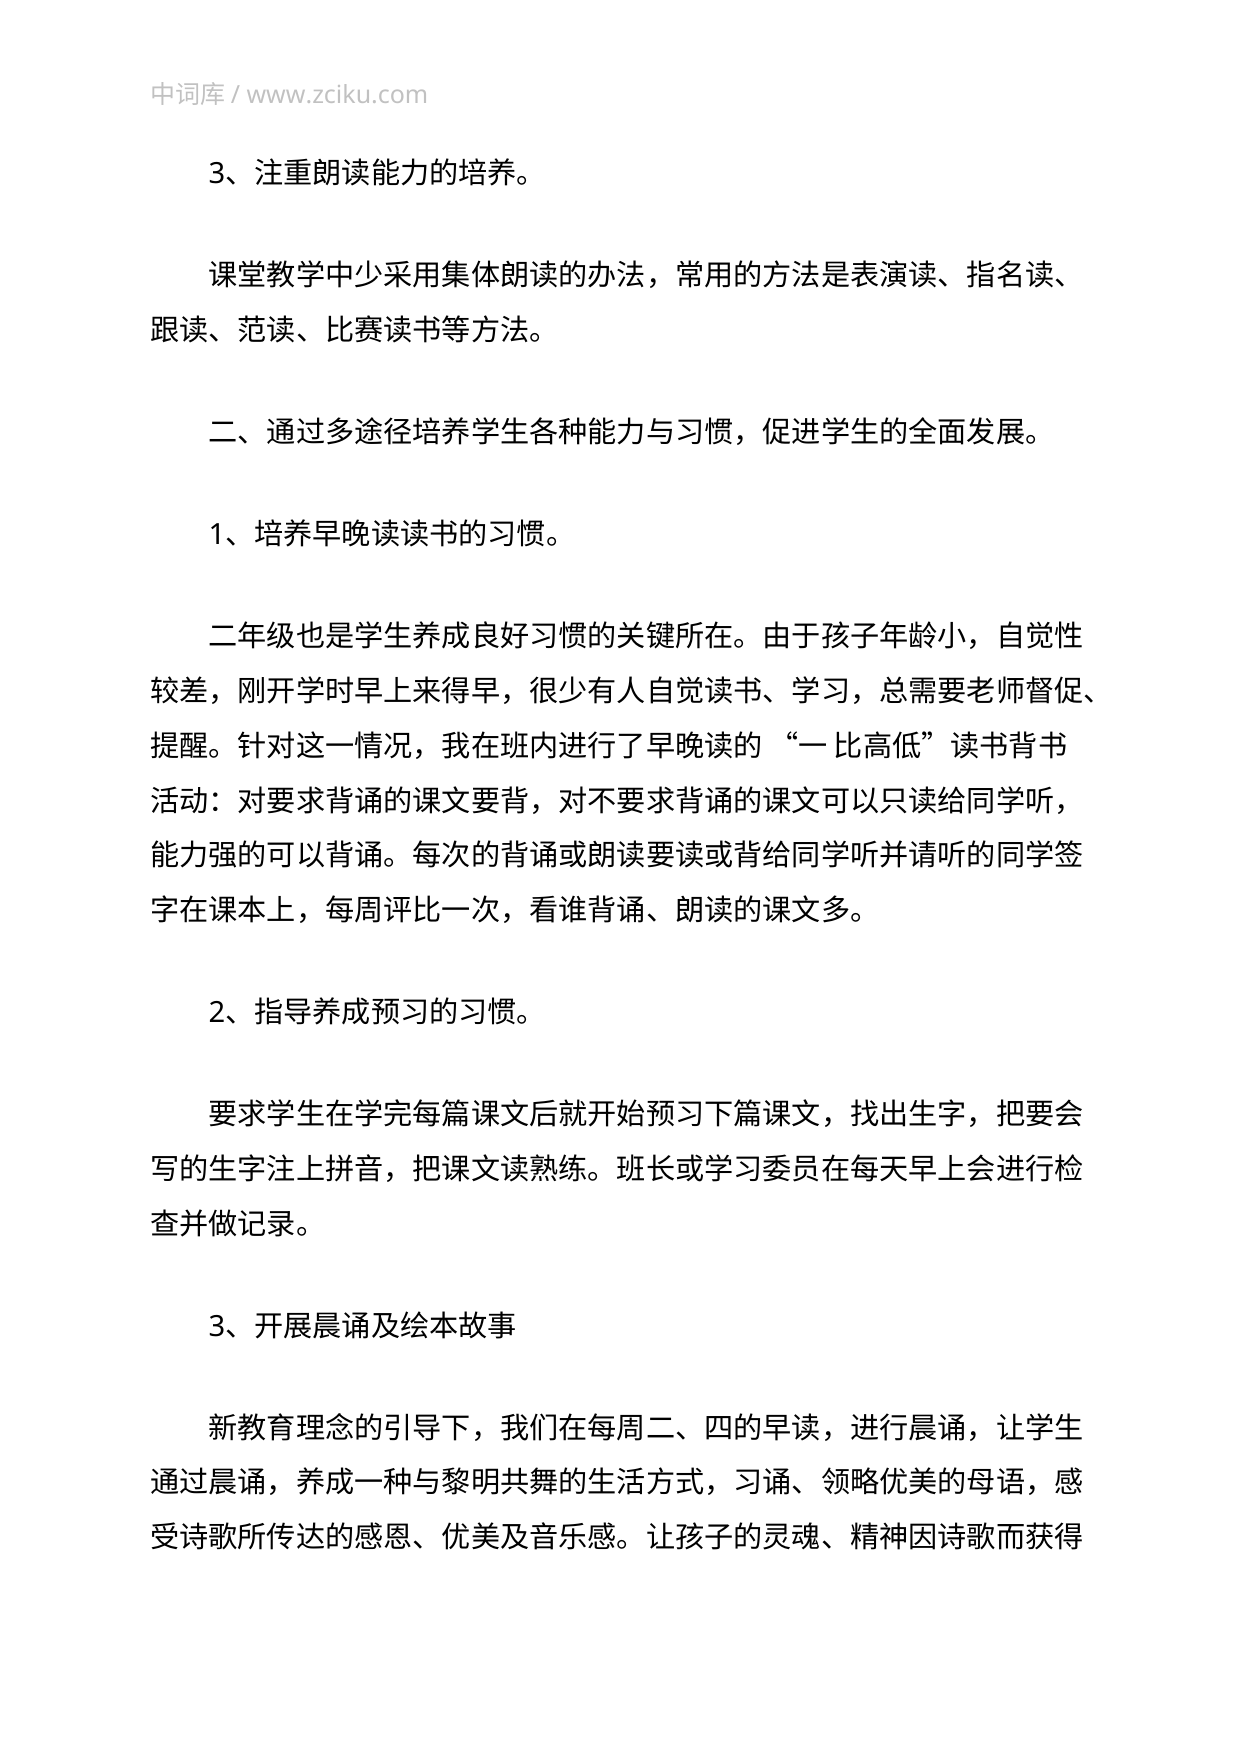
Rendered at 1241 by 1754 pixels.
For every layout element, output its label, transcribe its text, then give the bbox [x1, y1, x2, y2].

text 二、通过多途径培养学生各种能力与习惯，促进学生的全面发展。 [150, 409, 1090, 451]
text 3、注重朗读能力的培养。 [150, 150, 1090, 192]
text 二年级也是学生养成良好习惯的关键所在。由于孩子年龄小，自觉性较差，刚开学时早上来得早，很少有人自觉读书、学习，总需要老师督促、提醒。针对这一情况，我在班内进行了早晚读的 “一 比高低”读书背书活动：对要求背诵的课文要背，对不要求背诵的课文可以只读给同学听，能力强的可以背诵。每次的背诵或朗读要读或背给同学听并请听的同学签字在课本上，每周评比一次，看谁背诵、朗读的课文多。 [150, 612, 1090, 929]
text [150, 1404, 1090, 1556]
text 要求学生在学完每篇课文后就开始预习下篇课文，找出生字，把要会写的生字注上拼音，把课文读熟练。班长或学习委员在每天早上会进行检查并做记录。 [150, 1091, 1090, 1243]
text 2、指导养成预习的习惯。 [150, 989, 1090, 1031]
text 1、培养早晚读读书的习惯。 [150, 510, 1090, 553]
text 3、开展晨诵及绘本故事 [150, 1302, 1090, 1344]
text 课堂教学中少采用集体朗读的办法，常用的方法是表演读、指名读、跟读、范读、比赛读书等方法。 [150, 252, 1090, 349]
